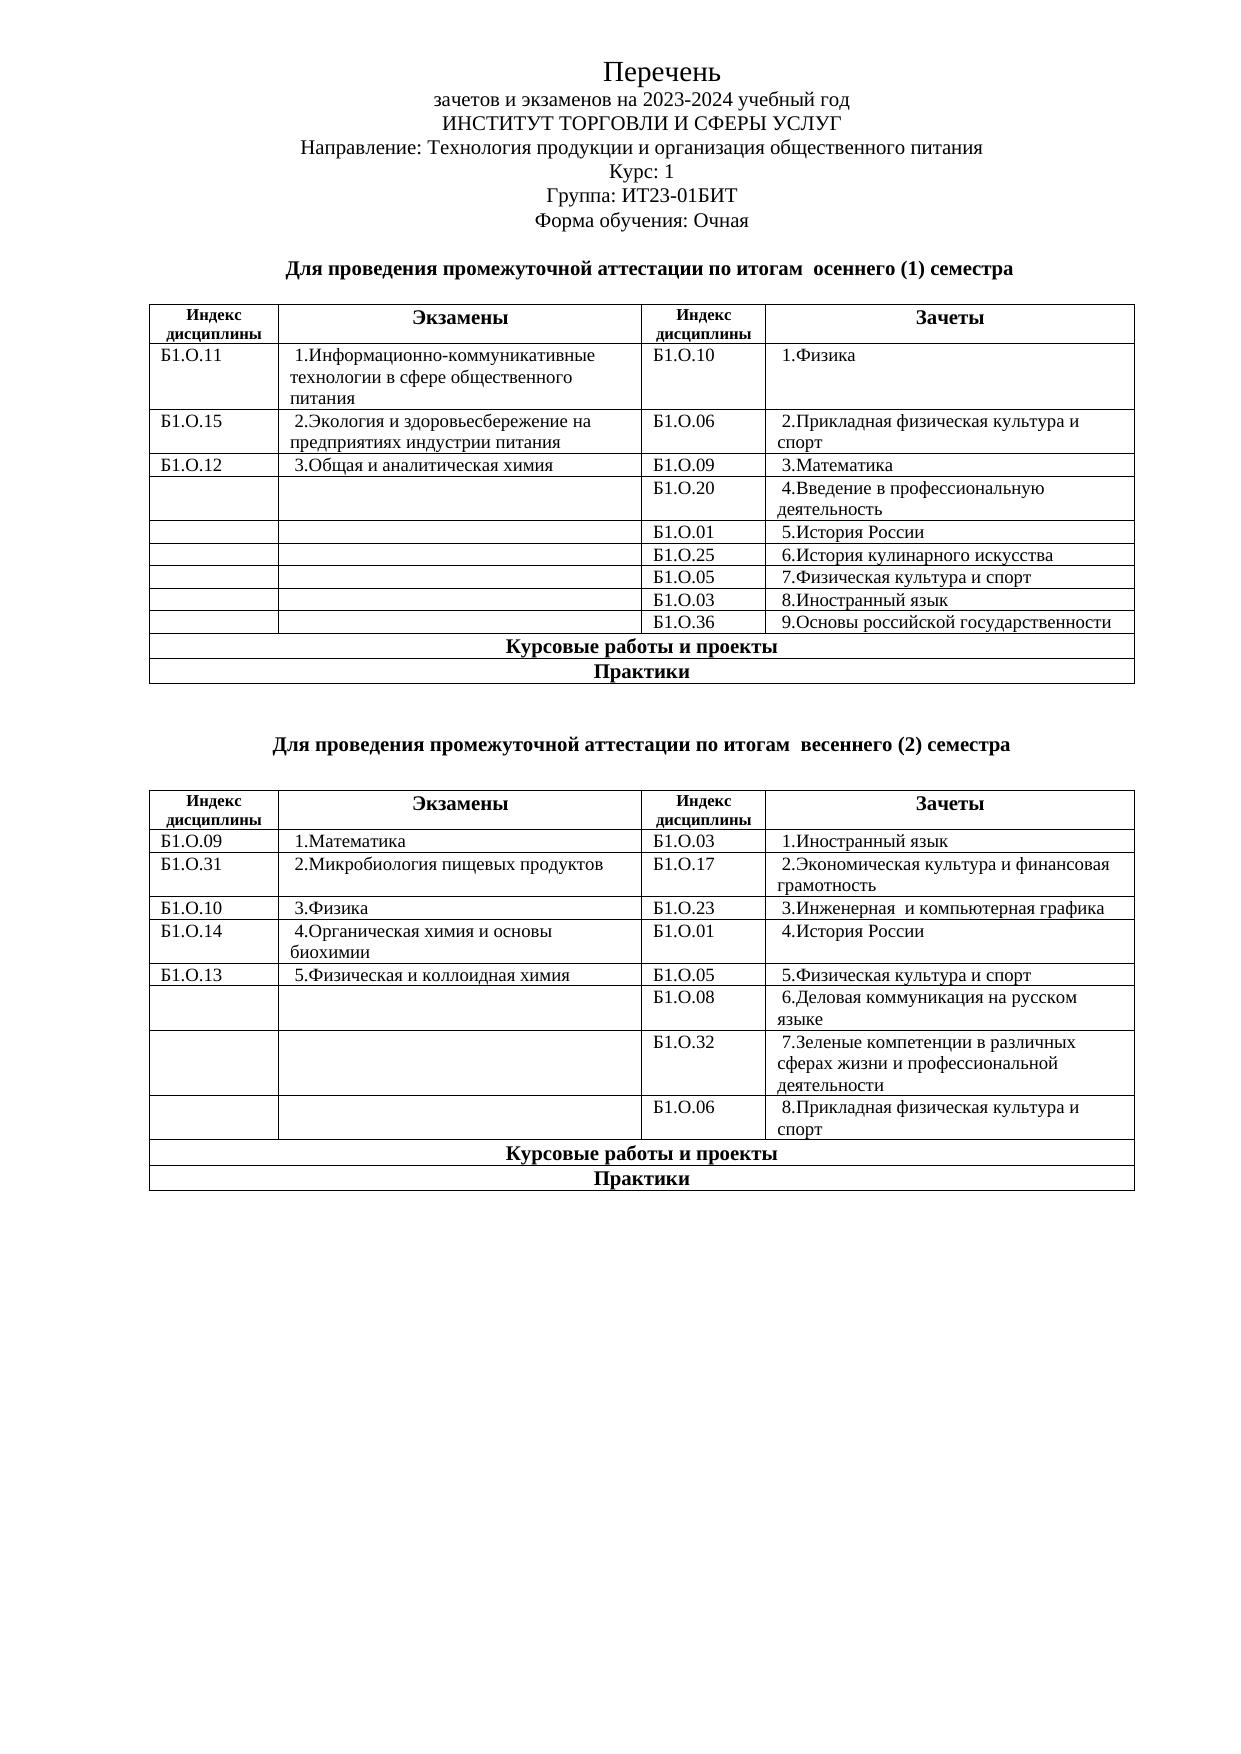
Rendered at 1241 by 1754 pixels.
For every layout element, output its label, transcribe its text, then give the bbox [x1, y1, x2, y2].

table_cell [150, 544, 278, 565]
table_cell 2.Микробиология пищевых продуктов [279, 853, 641, 896]
table_cell 2.Экология и здоровьесбережение на предприятиях индустрии питания [279, 410, 641, 453]
table_cell 2.Прикладная физическая культура и спорт [766, 410, 1134, 453]
table_cell 5.Физическая культура и спорт [766, 964, 1134, 985]
table_header Индекс дисциплины [642, 791, 765, 829]
table_cell [150, 566, 278, 588]
table_header Зачеты [766, 791, 1134, 829]
table_cell Б1.О.10 [150, 897, 278, 918]
table_cell [150, 589, 278, 610]
table_cell 3.Инженерная и компьютерная графика [766, 897, 1134, 918]
table_cell 2.Экономическая культура и финансовая грамотность [766, 853, 1134, 896]
table_cell Б1.О.09 [642, 454, 765, 476]
table_cell Б1.О.25 [642, 544, 765, 565]
table_cell Б1.О.05 [642, 566, 765, 588]
table_cell Б1.О.17 [642, 853, 765, 896]
table_cell Б1.О.15 [150, 410, 278, 453]
table_cell [150, 1031, 278, 1095]
table_header Индекс дисциплины [150, 305, 278, 343]
text Перечень [529, 54, 1123, 87]
table_cell 4.История России [766, 920, 1134, 963]
table_cell 3.Математика [766, 454, 1134, 476]
table_cell Б1.О.03 [642, 589, 765, 610]
table_cell Б1.О.06 [642, 410, 765, 453]
table_cell Б1.О.05 [642, 964, 765, 985]
table_cell Б1.О.13 [150, 964, 278, 985]
table_cell Б1.О.06 [642, 1096, 765, 1139]
table_cell 1.Физика [766, 344, 1134, 409]
table_cell [150, 477, 278, 520]
table_cell [279, 611, 641, 633]
table_cell Курсовые работы и проекты [150, 1140, 1134, 1164]
table_cell [279, 544, 641, 565]
table_cell Курсовые работы и проекты [150, 634, 1134, 658]
table_cell 1.Информационно-коммуникативные технологии в сфере общественного питания [279, 344, 641, 409]
text Группа: ИТ23-01БИТ [160, 183, 1123, 207]
table_cell [150, 1096, 278, 1139]
table_cell Б1.О.14 [150, 920, 278, 963]
table_cell [150, 611, 278, 633]
table_cell [279, 1031, 641, 1095]
table_cell [279, 521, 641, 542]
table_cell Б1.О.31 [150, 853, 278, 896]
table_cell Практики [150, 659, 1134, 683]
table_cell 5.История России [766, 521, 1134, 542]
text Для проведения промежуточной аттестации по итогам весеннего (2) семестра [160, 732, 1123, 756]
table_cell 7.Зеленые компетенции в различных сферах жизни и профессиональной деятельности [766, 1031, 1134, 1095]
table_cell [279, 477, 641, 520]
table_cell Б1.О.10 [642, 344, 765, 409]
table_cell Б1.О.36 [642, 611, 765, 633]
table_header Зачеты [766, 305, 1134, 343]
text ИНСТИТУТ ТОРГОВЛИ И СФЕРЫ УСЛУГ [160, 111, 1123, 135]
table_cell 5.Физическая и коллоидная химия [279, 964, 641, 985]
table_cell Б1.О.01 [642, 920, 765, 963]
text Направление: Технология продукции и организация общественного питания [160, 135, 1123, 159]
table_cell 8.Прикладная физическая культура и спорт [766, 1096, 1134, 1139]
table_cell 8.Иностранный язык [766, 589, 1134, 610]
table_header Экзамены [279, 305, 641, 343]
table_cell [150, 986, 278, 1029]
table_cell [279, 566, 641, 588]
table_cell Практики [150, 1166, 1134, 1189]
table_cell Б1.О.23 [642, 897, 765, 918]
table_cell Б1.О.08 [642, 986, 765, 1029]
table_header Экзамены [279, 791, 641, 829]
table_cell 4.Введение в профессиональную деятельность [766, 477, 1134, 520]
table_cell Б1.О.11 [150, 344, 278, 409]
table_cell 9.Основы российской государственности [766, 611, 1134, 633]
text зачетов и экзаменов на 2023-2024 учебный год [160, 87, 1123, 111]
table_cell [279, 589, 641, 610]
table_cell Б1.О.20 [642, 477, 765, 520]
table_header Индекс дисциплины [150, 791, 278, 829]
table_cell 4.Органическая химия и основы биохимии [279, 920, 641, 963]
table_cell [279, 986, 641, 1029]
text Курс: 1 [160, 159, 1123, 183]
table_cell 3.Физика [279, 897, 641, 918]
text Форма обучения: Очная [160, 207, 1123, 232]
table_cell [150, 521, 278, 542]
table_cell Б1.О.03 [642, 830, 765, 852]
table_cell Б1.О.01 [642, 521, 765, 542]
table_cell 6.Деловая коммуникация на русском языке [766, 986, 1134, 1029]
table_cell 3.Общая и аналитическая химия [279, 454, 641, 476]
table_cell Б1.О.09 [150, 830, 278, 852]
table_cell Б1.О.12 [150, 454, 278, 476]
table_header Индекс дисциплины [642, 305, 765, 343]
table_cell 7.Физическая культура и спорт [766, 566, 1134, 588]
table_cell 6.История кулинарного искусства [766, 544, 1134, 565]
text Для проведения промежуточной аттестации по итогам осеннего (1) семестра [160, 256, 1123, 280]
table_cell 1.Иностранный язык [766, 830, 1134, 852]
table_cell [279, 1096, 641, 1139]
table_cell 1.Математика [279, 830, 641, 852]
table_cell Б1.О.32 [642, 1031, 765, 1095]
